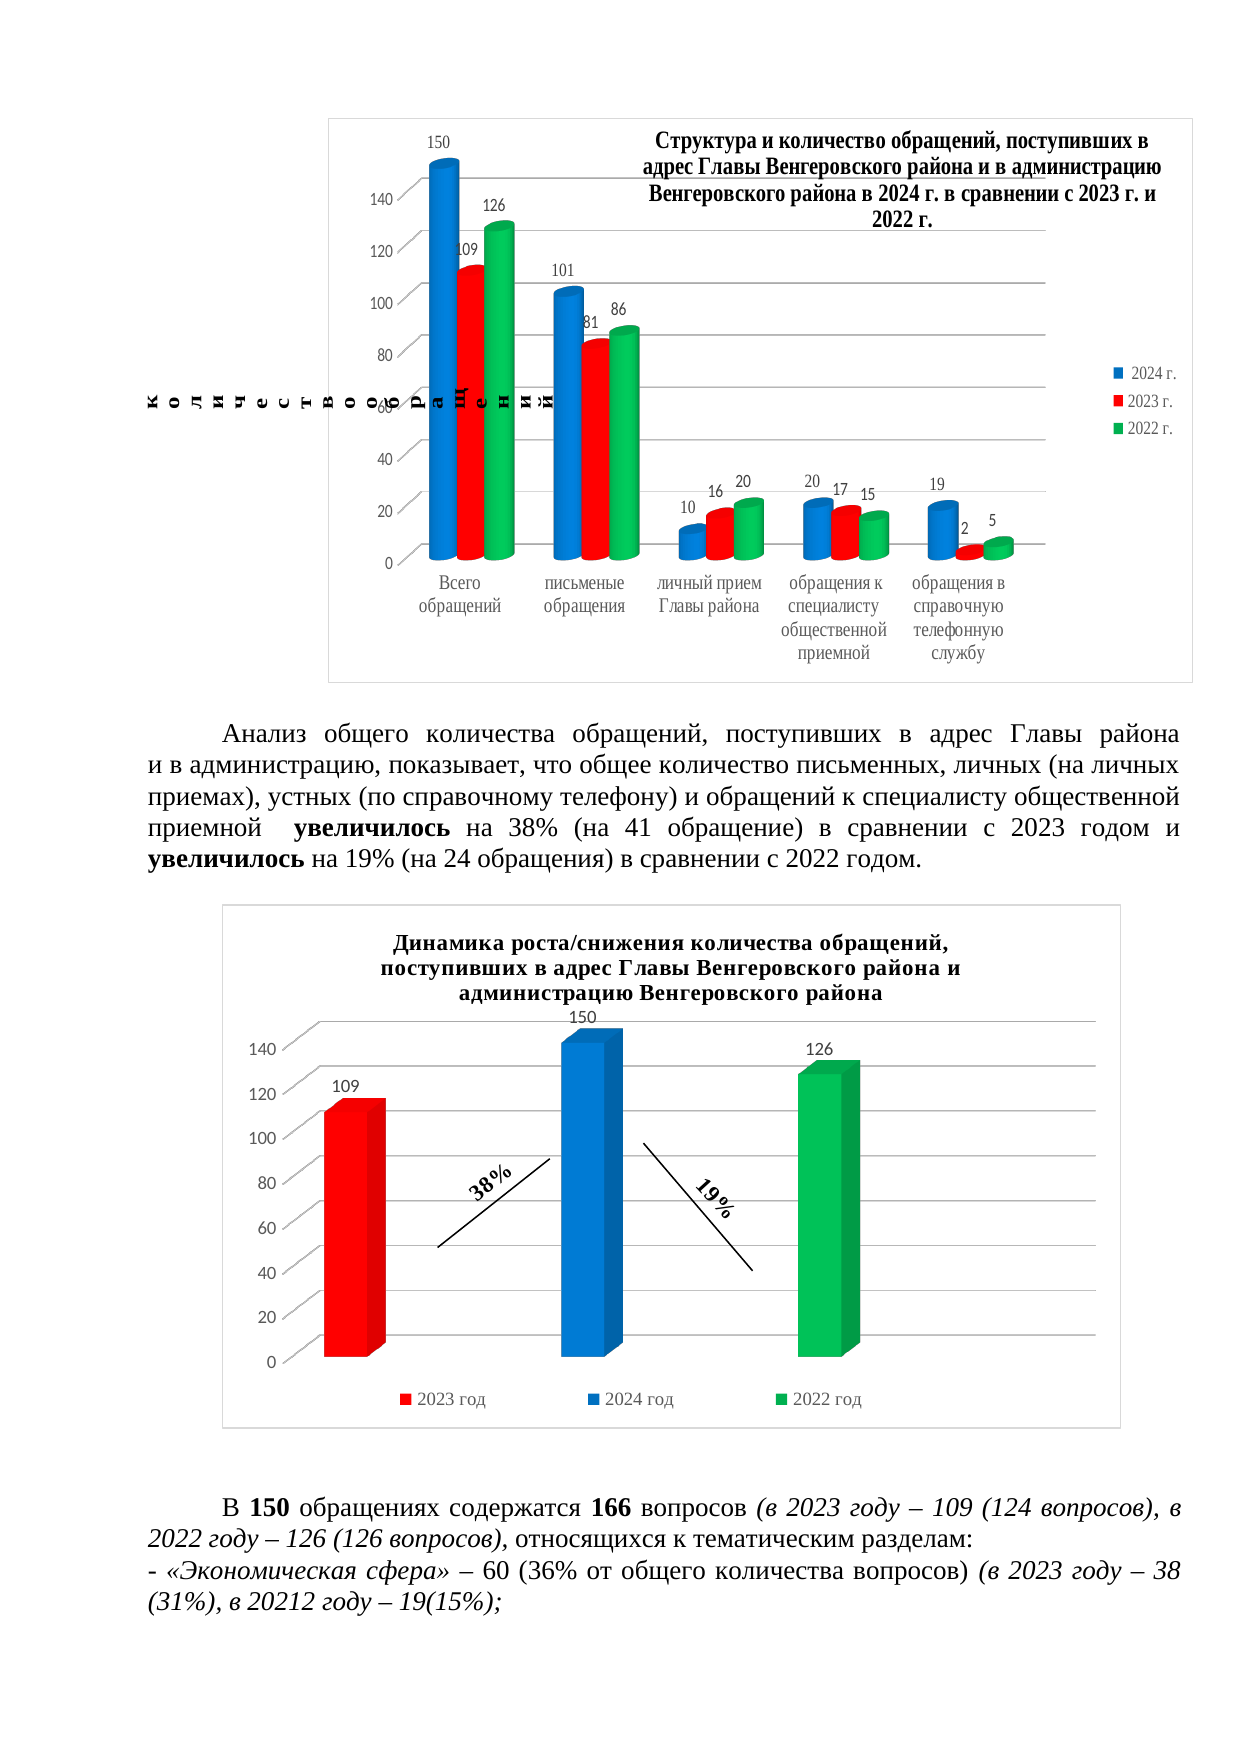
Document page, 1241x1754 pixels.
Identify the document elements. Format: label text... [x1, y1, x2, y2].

text - «Экономическая сфера» – 60 (36% от общего количества вопросов) (в 2023 году – 38 (31%), в 20212 году – 19(15%); [148, 1554, 1181, 1616]
text Анализ общего количества обращений, поступивших в адрес Главы района и в администрацию, показывает, что общее количество письменных, личных (на личных приемах), устных (по справочному телефону) и обращений к специалисту общественной приемной увеличилось на 38% (на 41 обращение) в сравнении с 2023 годом и увеличилось на 19% (на 24 обращения) в сравнении с 2022 годом. [148, 717, 1181, 873]
text В 150 обращениях содержатся 166 вопросов (в 2023 году – 109 (124 вопросов), в 2022 году – 126 (126 вопросов), относящихся к тематическим разделам: [148, 1491, 1181, 1554]
